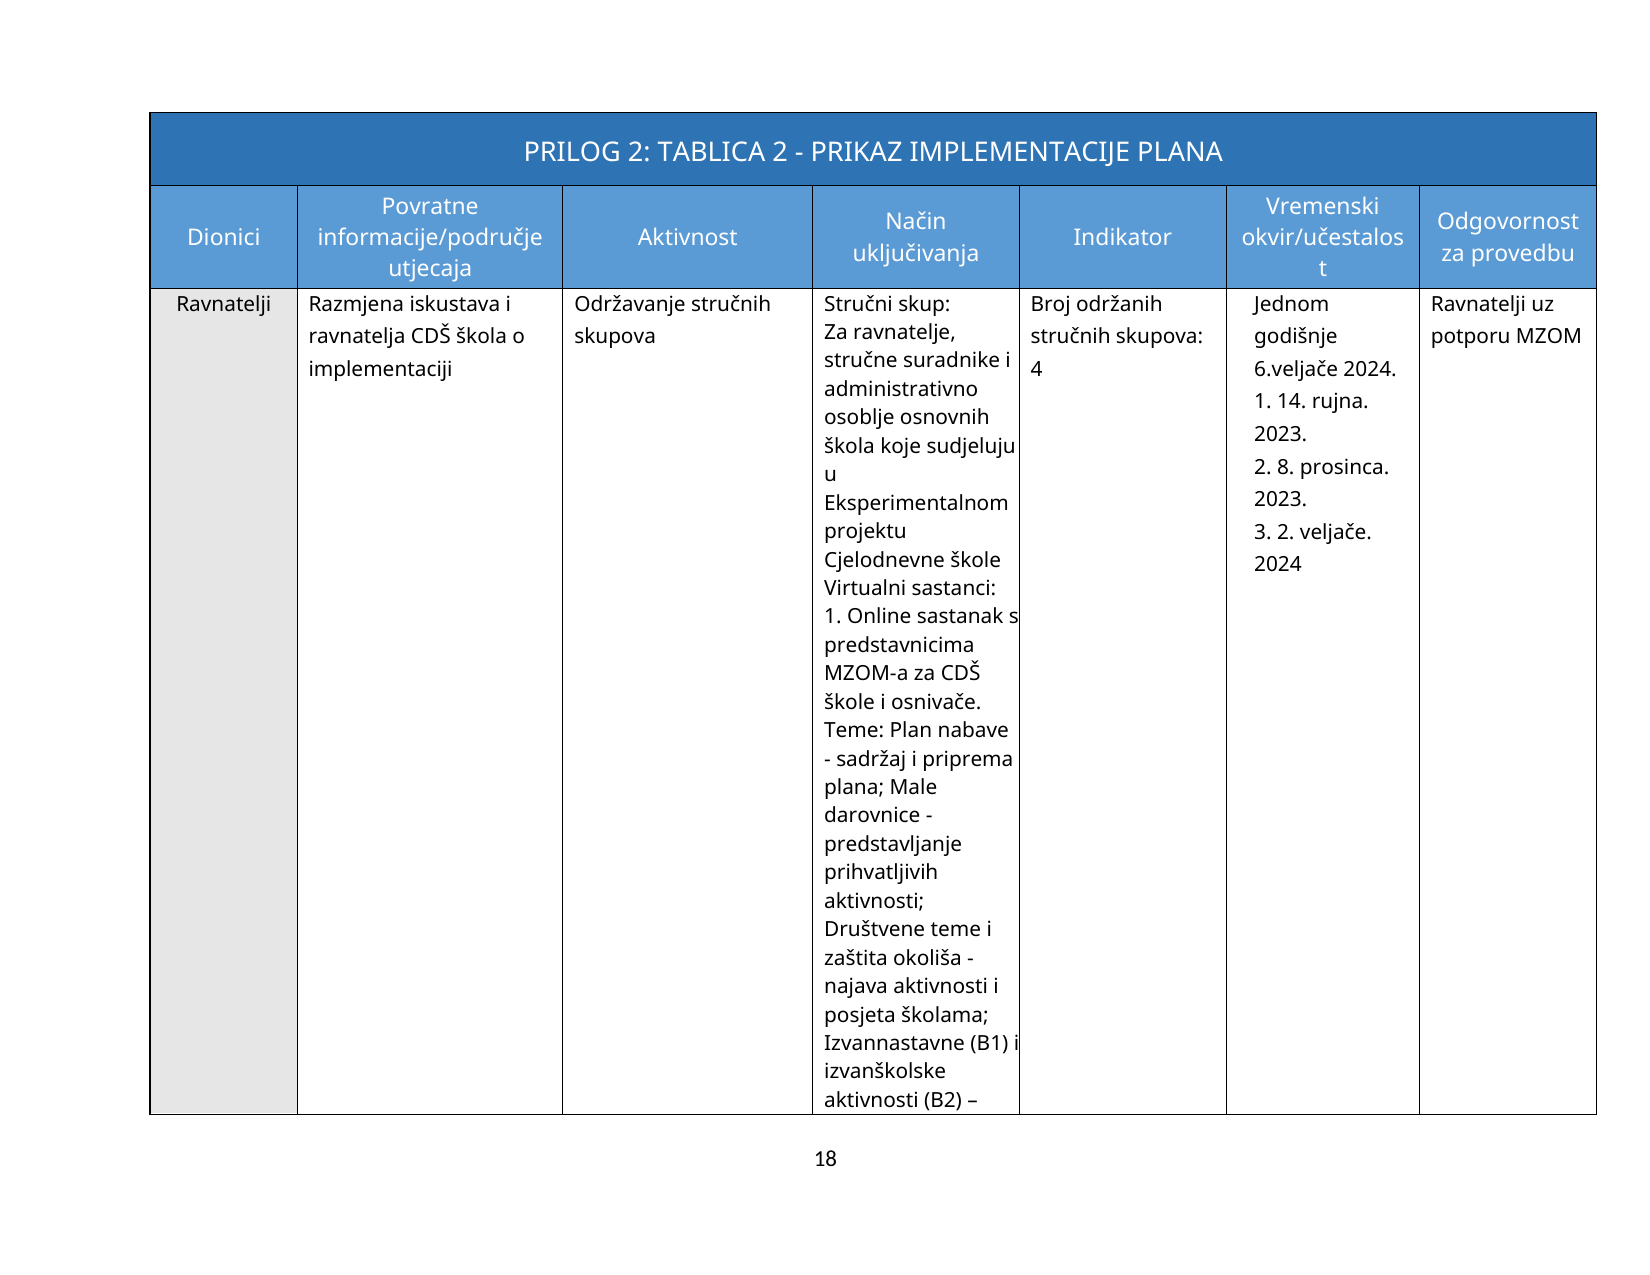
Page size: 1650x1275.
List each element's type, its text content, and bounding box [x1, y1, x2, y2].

table_cell Odgovornost za provedbu [1420, 186, 1596, 288]
table_cell Broj održanih stručnih skupova: 4 [1020, 289, 1226, 1113]
table_cell Razmjena iskustava i ravnatelja CDŠ škola o implementaciji [298, 289, 562, 1113]
table_cell Aktivnost [563, 186, 812, 288]
table_cell Jednom godišnje 6.veljače 2024. 1. 14. rujna. 2023. 2. 8. prosinca. 2023. 3. 2. veljače. 2024 [1227, 289, 1419, 1113]
table_cell Ravnatelji uz potporu MZOM [1420, 289, 1596, 1113]
table_cell Održavanje stručnih skupova [563, 289, 812, 1113]
table_header PRILOG 2: TABLICA 2 - PRIKAZ IMPLEMENTACIJE PLANA [151, 113, 1596, 185]
table_cell Način uključivanja [813, 186, 1019, 288]
table_cell Dionici [151, 186, 297, 288]
table_cell Povratne informacije/područje utjecaja [298, 186, 562, 288]
table_cell Indikator [1020, 186, 1226, 288]
table_cell Vremenski okvir/učestalost [1227, 186, 1419, 288]
table_cell Ravnatelji [151, 289, 297, 1113]
